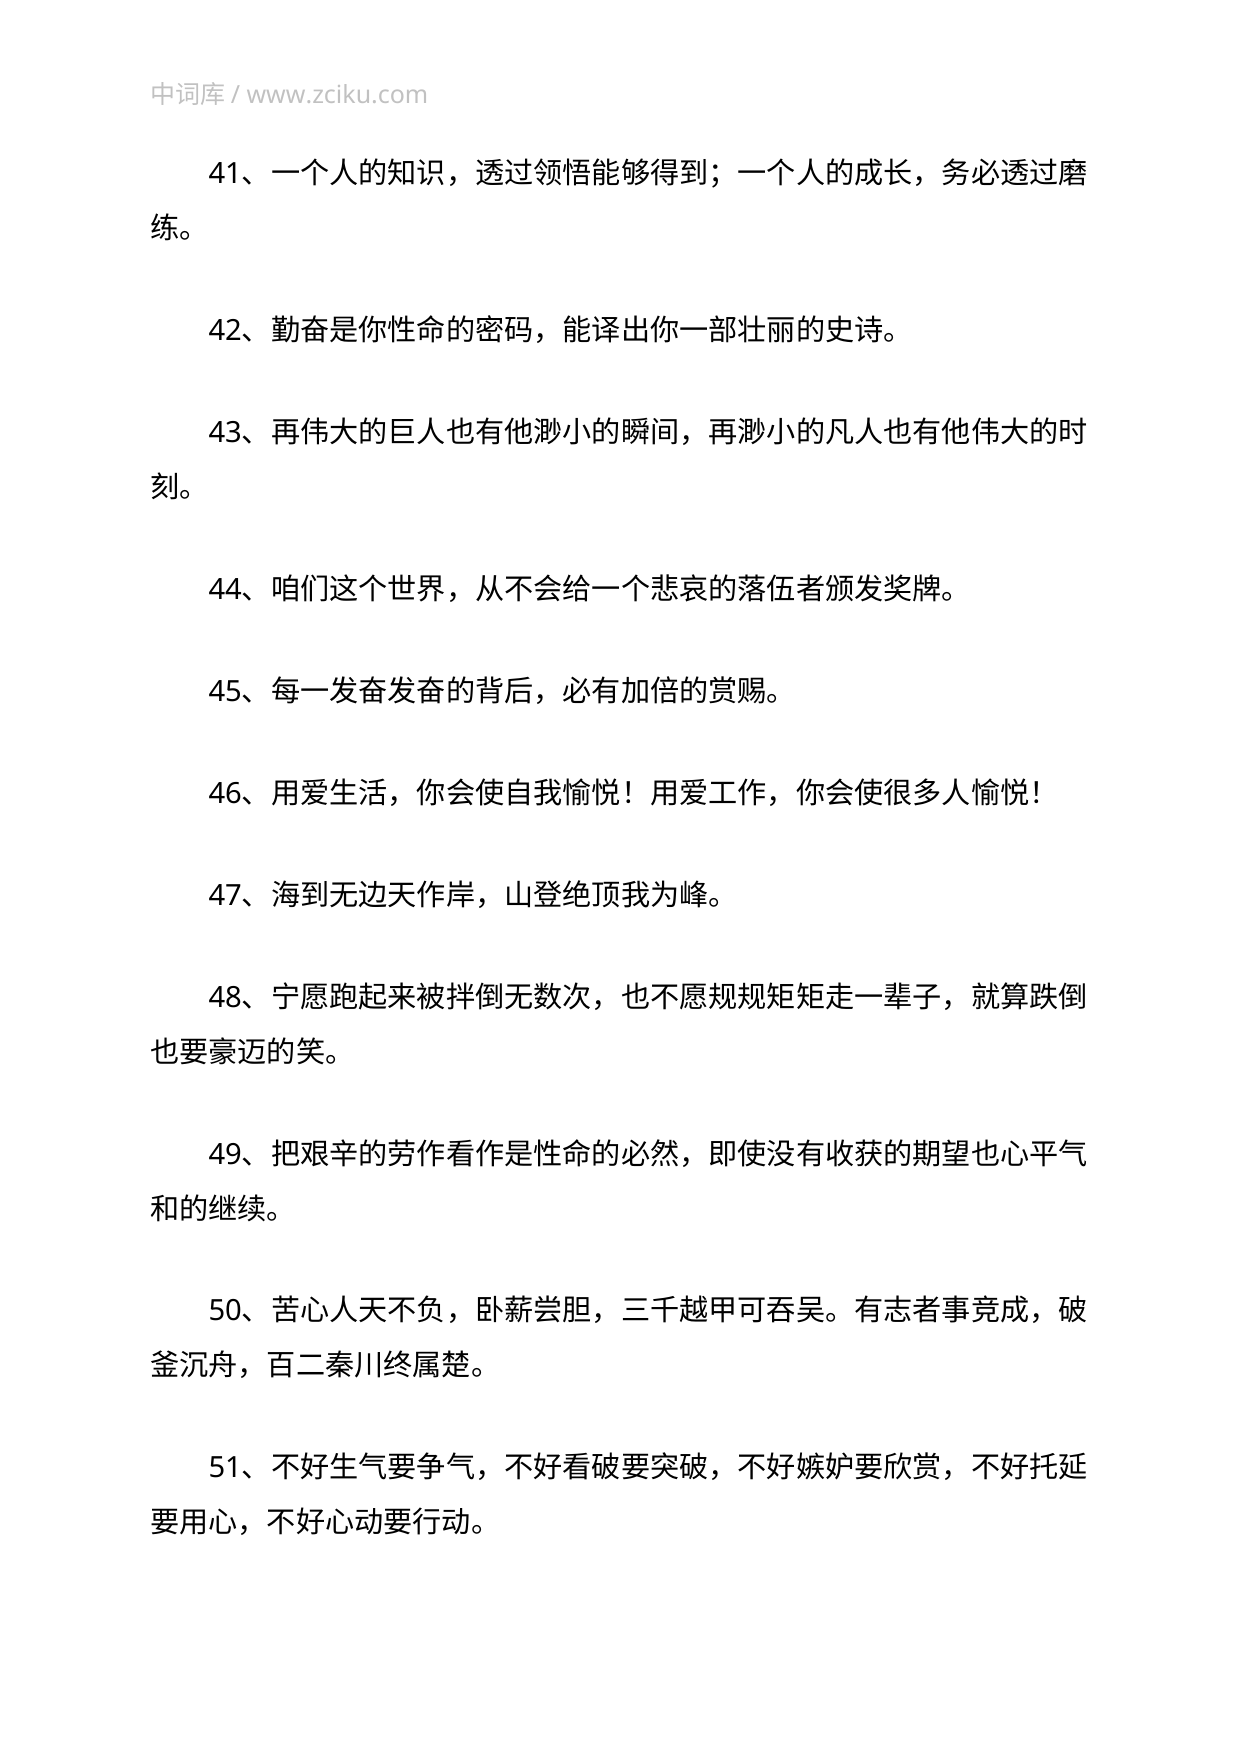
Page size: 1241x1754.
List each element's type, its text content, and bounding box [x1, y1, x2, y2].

text 50、苦心人天不负，卧薪尝胆，三千越甲可吞吴。有志者事竞成，破釜沉舟，百二秦川终属楚。 [150, 1287, 1090, 1384]
text 41、一个人的知识，透过领悟能够得到；一个人的成长，务必透过磨练。 [150, 150, 1090, 247]
text 49、把艰辛的劳作看作是性命的必然，即使没有收获的期望也心平气和的继续。 [150, 1130, 1090, 1227]
text 48、宁愿跑起来被拌倒无数次，也不愿规规矩矩走一辈子，就算跌倒也要豪迈的笑。 [150, 973, 1090, 1071]
text 42、勤奋是你性命的密码，能译出你一部壮丽的史诗。 [150, 307, 1090, 349]
text 43、再伟大的巨人也有他渺小的瞬间，再渺小的凡人也有他伟大的时刻。 [150, 409, 1090, 506]
text 45、每一发奋发奋的背后，必有加倍的赏赐。 [150, 667, 1090, 710]
text 47、海到无边天作岸，山登绝顶我为峰。 [150, 871, 1090, 914]
text 51、不好生气要争气，不好看破要突破，不好嫉妒要欣赏，不好托延要用心，不好心动要行动。 [150, 1444, 1090, 1541]
text 46、用爱生活，你会使自我愉悦！用爱工作，你会使很多人愉悦！ [150, 769, 1090, 812]
text 44、咱们这个世界，从不会给一个悲哀的落伍者颁发奖牌。 [150, 566, 1090, 608]
